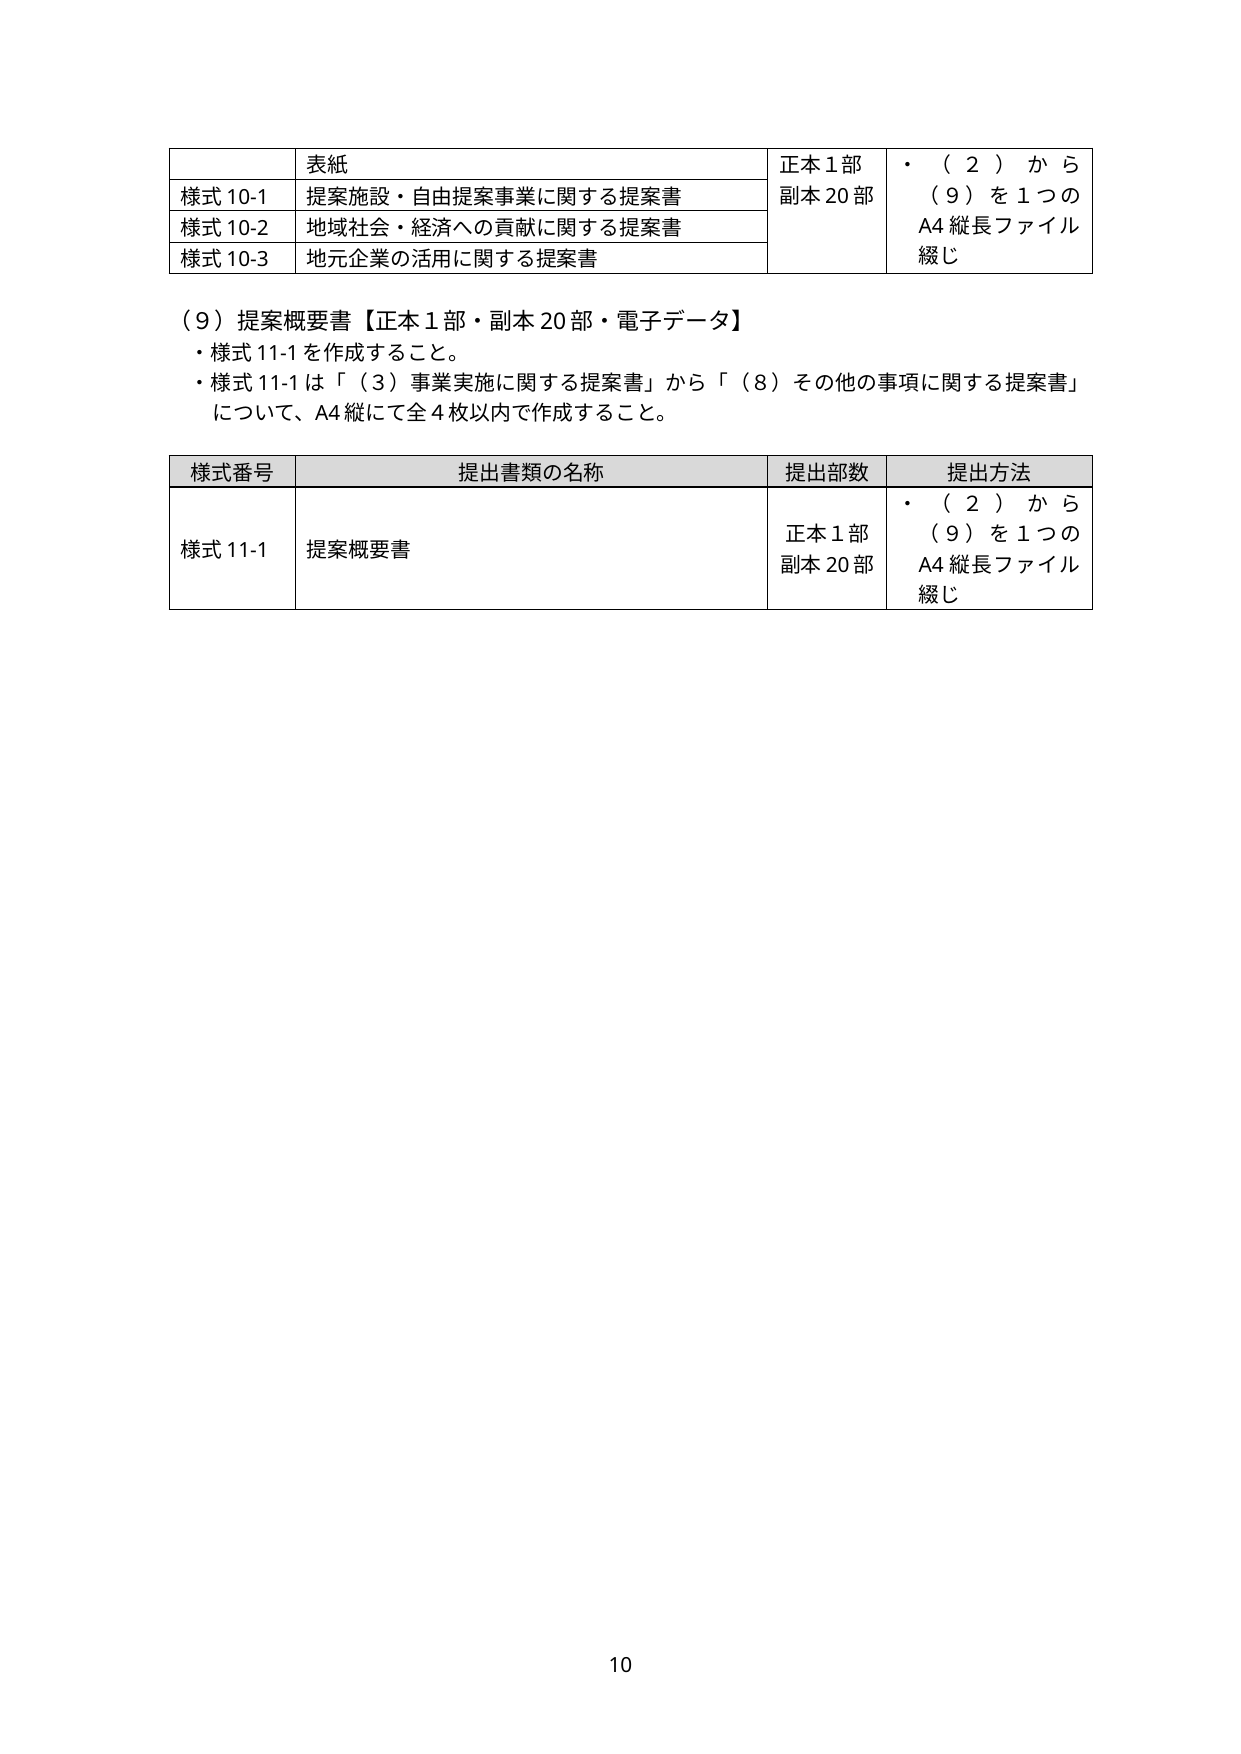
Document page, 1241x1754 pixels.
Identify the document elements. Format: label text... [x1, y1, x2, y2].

table_cell ・（２）から（９）を１つのA4縦長ファイル綴じ [887, 488, 1092, 608]
table_cell 様式10-2 [170, 211, 295, 242]
table_cell 様式11-1 [170, 488, 295, 608]
table_cell 様式10-1 [170, 180, 295, 210]
table_cell 表紙 [296, 149, 767, 179]
table_header 提出方法 [887, 456, 1092, 486]
text ・様式11-1は「（３）事業実施に関する提案書」から「（８）その他の事項に関する提案書」について、A4縦にて全４枚以内で作成すること。 [189, 366, 1092, 427]
table_header 様式番号 [170, 456, 295, 486]
table_cell ・（２）から（９）を１つのA4縦長ファイル綴じ [887, 149, 1092, 273]
table_cell 地元企業の活用に関する提案書 [296, 243, 767, 273]
table_cell 正本１部副本20部 [768, 488, 886, 608]
table_cell 地域社会・経済への貢献に関する提案書 [296, 211, 767, 242]
table_cell 正本１部 副本20部 [768, 149, 886, 273]
table_header 提出書類の名称 [296, 456, 767, 486]
table_cell 提案施設・自由提案事業に関する提案書 [296, 180, 767, 210]
text ・様式11-1を作成すること。 [189, 336, 1092, 366]
table_header 提出部数 [768, 456, 886, 486]
table_cell 提案概要書 [296, 488, 767, 608]
subtitle （９）提案概要書【正本１部・副本20部・電子データ】 [168, 302, 1092, 336]
table_cell 様式10-3 [170, 243, 295, 273]
table_cell [170, 149, 295, 179]
